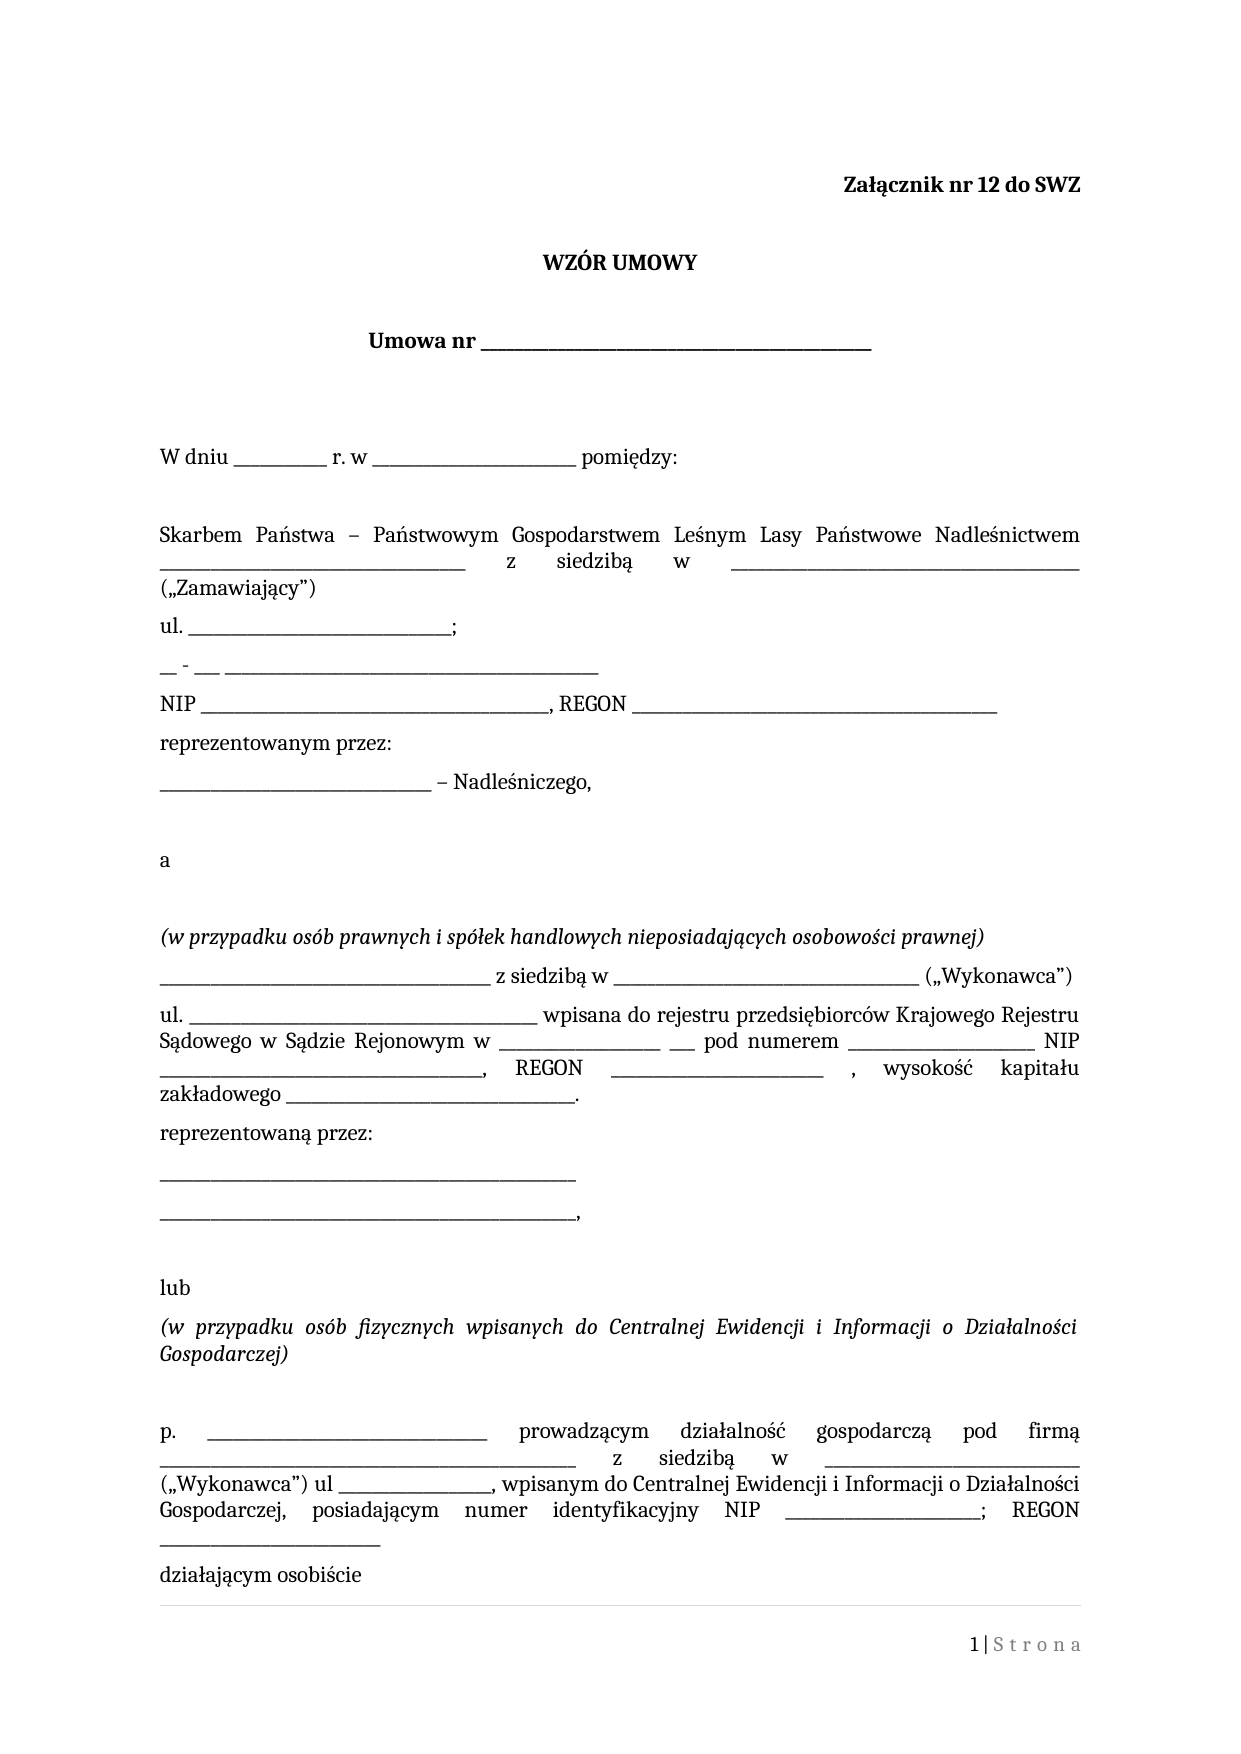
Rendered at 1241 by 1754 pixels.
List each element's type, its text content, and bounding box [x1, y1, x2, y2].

text (w przypadku osób fizycznych wpisanych do Centralnej Ewidencji i Informacji o Działalności Gospodarczej) [159, 1314, 1081, 1367]
text p. _________________________________ prowadzącym działalność gospodarczą pod firmą _________________________________________________ z siedzibą w ______________________________ („Wykonawca”) ul __________________, wpisanym do Centralnej Ewidencji i Informacji o Działalności Gospodarczej, posiadającym numer identyfikacyjny NIP _______________________; REGON __________________________ [159, 1418, 1081, 1550]
text _________________________________________________ [159, 1158, 1081, 1185]
text __ - ___ ____________________________________________ [159, 652, 1081, 678]
text działającym osobiście [159, 1562, 1081, 1589]
text a [159, 846, 1081, 873]
text ul. _______________________________; [159, 613, 1081, 639]
text reprezentowanym przez: [159, 730, 1081, 756]
text (w przypadku osób prawnych i spółek handlowych nieposiadających osobowości prawnej) [159, 924, 1081, 950]
text ul. _________________________________________ wpisana do rejestru przedsiębiorców Krajowego Rejestru Sądowego w Sądzie Rejonowym w ___________________ ___ pod numerem ______________________ NIP ______________________________________, REGON _________________________ , wysokość kapitału zakładowego __________________________________. [159, 1002, 1081, 1107]
text NIP _________________________________________, REGON ___________________________________________ [159, 691, 1081, 717]
text lub [159, 1275, 1081, 1301]
text Załącznik nr 12 do SWZ [159, 172, 1081, 198]
text W dniu ___________ r. w ________________________ pomiędzy: [159, 444, 1081, 470]
text Umowa nr ______________________________________________ [159, 327, 1081, 354]
text WZÓR UMOWY [159, 250, 1081, 276]
text _______________________________________ z siedzibą w ____________________________________ („Wykonawca”) [159, 963, 1081, 989]
text reprezentowaną przez: [159, 1120, 1081, 1146]
text ________________________________ – Nadleśniczego, [159, 769, 1081, 795]
text Skarbem Państwa – Państwowym Gospodarstwem Leśnym Lasy Państwowe Nadleśnictwem ____________________________________ z siedzibą w _________________________________________ („Zamawiający”) [159, 522, 1081, 601]
text _________________________________________________, [159, 1197, 1081, 1224]
